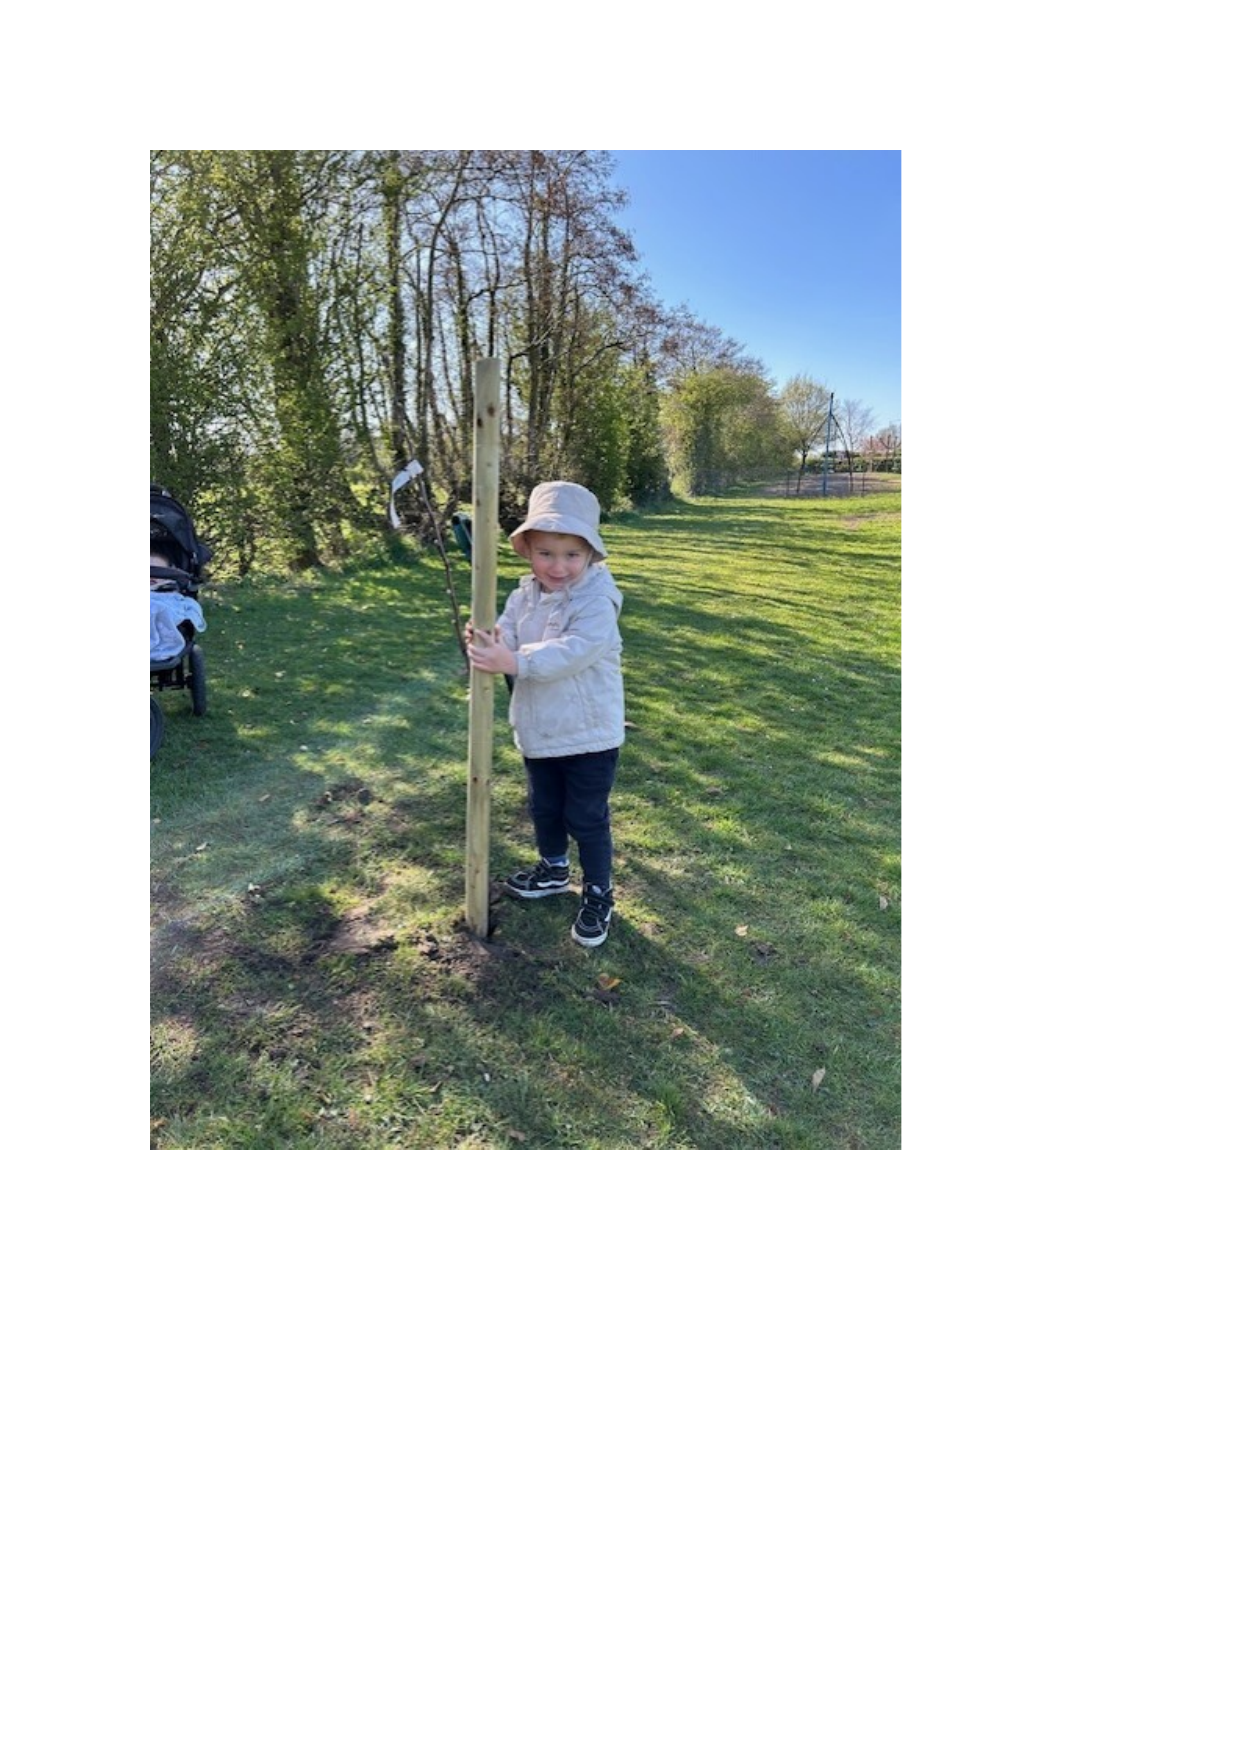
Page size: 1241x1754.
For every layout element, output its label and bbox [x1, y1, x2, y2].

picture [150, 150, 902, 1150]
